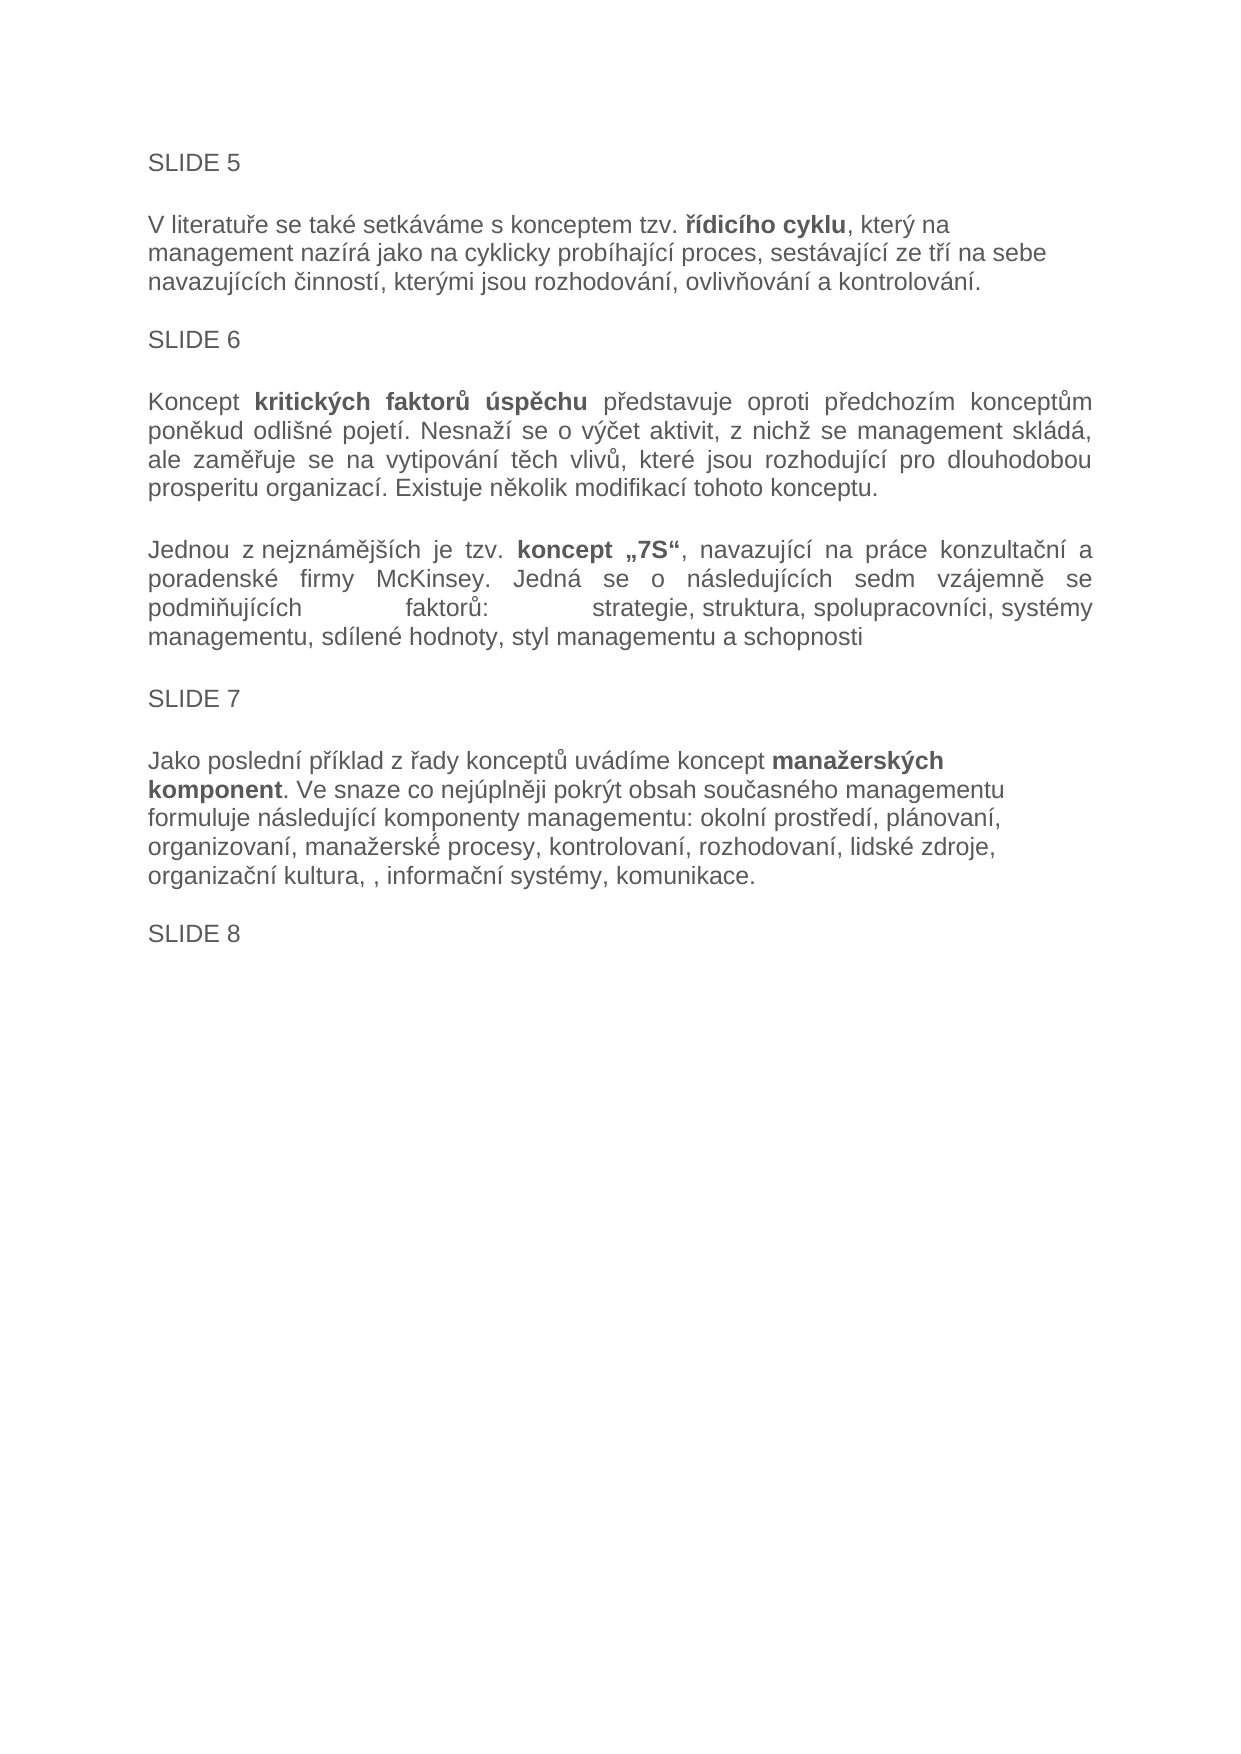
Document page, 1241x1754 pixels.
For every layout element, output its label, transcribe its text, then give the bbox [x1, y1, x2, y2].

text V literatuře se také setkáváme s konceptem tzv. řídicího cyklu, který na management nazírá jako na cyklicky probíhající proces, sestávající ze tří na sebe navazujících činností, kterými jsou rozhodování, ovlivňování a kontrolování. [148, 210, 1093, 296]
text Jako poslední příklad z řady konceptů uvádíme koncept manažerských komponent. Ve snaze co nejúplněji pokrýt obsah současného managementu formuluje následující komponenty managementu: okolní prostředí, plánovaní, organizovaní, manažerské́ procesy, kontrolovaní, rozhodovaní, lidské zdroje, organizační kultura, , informační systémy, komunikace. [148, 746, 1093, 890]
text SLIDE 6 [148, 325, 1093, 354]
text Koncept kritických faktorů úspěchu představuje oproti předchozím konceptům poněkud odlišné pojetí. Nesnaží se o výčet aktivit, z nichž se management skládá, ale zaměřuje se na vytipování těch vlivů, které jsou rozhodující pro dlouhodobou prosperitu organizací. Existuje několik modifikací tohoto konceptu. [148, 387, 1093, 502]
text Jednou z nejznámějších je tzv. koncept „7S“, navazující na práce konzultační a poradenské firmy McKinsey. Jedná se o následujících sedm vzájemně se podmiňujících faktorů: strategie, struktura, spolupracovníci, systémy managementu, sdílené hodnoty, styl managementu a schopnosti [148, 536, 1093, 651]
text SLIDE 7 [148, 684, 1093, 713]
text SLIDE 8 [148, 919, 1093, 948]
text SLIDE 5 [148, 148, 1093, 176]
